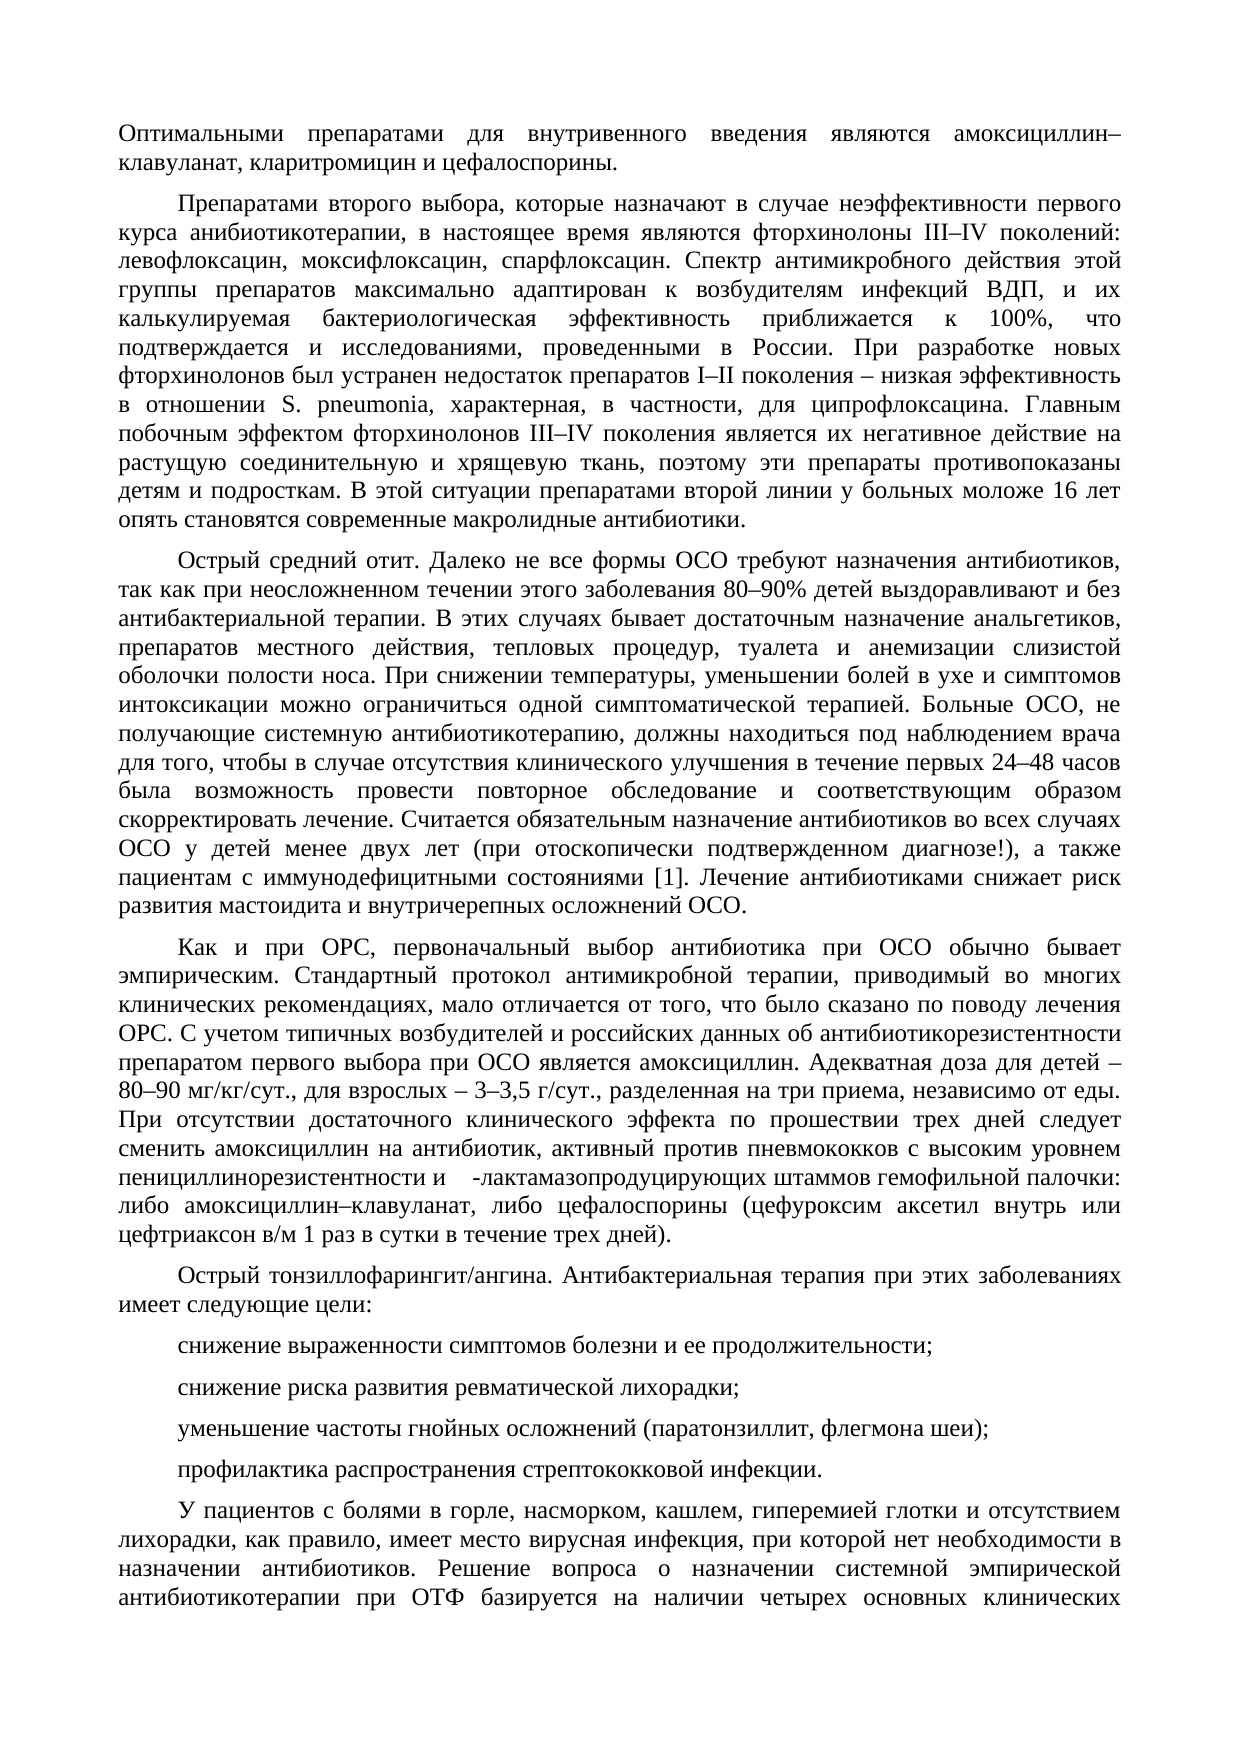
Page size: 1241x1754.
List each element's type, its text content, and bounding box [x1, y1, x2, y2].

text профилактика распространения стрептококковой инфекции. [118, 1454, 1122, 1483]
text снижение риска развития ревматической лихорадки; [118, 1372, 1122, 1401]
text Препаратами второго выбора, которые назначают в случае неэффективности первого курса анибиотикотерапии, в настоящее время являются фторхинолоны III–IV поколений: левофлоксацин, моксифлоксацин, спарфлоксацин. Спектр антимикробного действия этой группы препаратов максимально адаптирован к возбудителям инфекций ВДП, и их калькулируемая бактериологическая эффективность приближается к 100%, что подтверждается и исследованиями, проведенными в России. При разработке новых фторхинолонов был устранен недостаток препаратов I–II поколения – низкая эффективность в отношении S. pneumonia, характерная, в частности, для ципрофлоксацина. Главным побочным эффектом фторхинолонов III–IV поколения является их негативное действие на растущую соединительную и хрящевую ткань, поэтому эти препараты противопоказаны детям и подросткам. В этой ситуации препаратами второй линии у больных моложе 16 лет опять становятся современные макролидные антибиотики. [118, 188, 1122, 533]
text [118, 1496, 1122, 1611]
text Как и при ОРС, первоначальный выбор антибиотика при ОСО обычно бывает эмпирическим. Стандартный протокол антимикробной терапии, приводимый во многих клинических рекомендациях, мало отличается от того, что было сказано по поводу лечения ОРС. С учетом типичных возбудителей и российских данных об антибиотикорезистентности препаратом первого выбора при ОСО является амоксициллин. Адекватная доза для детей – 80–90 мг/кг/сут., для взрослых – 3–3,5 г/сут., разделенная на три приема, независимо от еды. При отсутствии достаточного клинического эффекта по прошествии трех дней следует сменить амоксициллин на антибиотик, активный против пневмококков с высоким уровнем пенициллинорезистентности и -лактамазопродуцирующих штаммов гемофильной палочки: либо амоксициллин–клавуланат, либо цефалоспорины (цефуроксим аксетил внутрь или цефтриаксон в/м 1 раз в сутки в течение трех дней). [118, 932, 1122, 1248]
text Острый средний отит. Далеко не все формы ОСО требуют назначения антибиотиков, так как при неосложненном течении этого заболевания 80–90% детей выздоравливают и без антибактериальной терапии. В этих случаях бывает достаточным назначение анальгетиков, препаратов местного действия, тепловых процедур, туалета и анемизации слизистой оболочки полости носа. При снижении температуры, уменьшении болей в ухе и симптомов интоксикации можно ограничиться одной симптоматической терапией. Больные ОСО, не получающие системную антибиотикотерапию, должны находиться под наблюдением врача для того, чтобы в случае отсутствия клинического улучшения в течение первых 24–48 часов была возможность провести повторное обследование и соответствующим образом скорректировать лечение. Считается обязательным назначение антибиотиков во всех случаях ОСО у детей менее двух лет (при отоскопически подтвержденном диагнозе!), а также пациентам с иммунодефицитными состояниями [1]. Лечение антибиотиками снижает риск развития мастоидита и внутричерепных осложнений ОСО. [118, 546, 1122, 919]
text уменьшение частоты гнойных осложнений (паратонзиллит, флегмона шеи); [118, 1413, 1122, 1442]
text Острый тонзиллофарингит/ангина. Антибактериальная терапия при этих заболеваниях имеет следующие цели: [118, 1261, 1122, 1318]
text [118, 118, 1122, 176]
text снижение выраженности симптомов болезни и ее продолжительности; [118, 1331, 1122, 1359]
